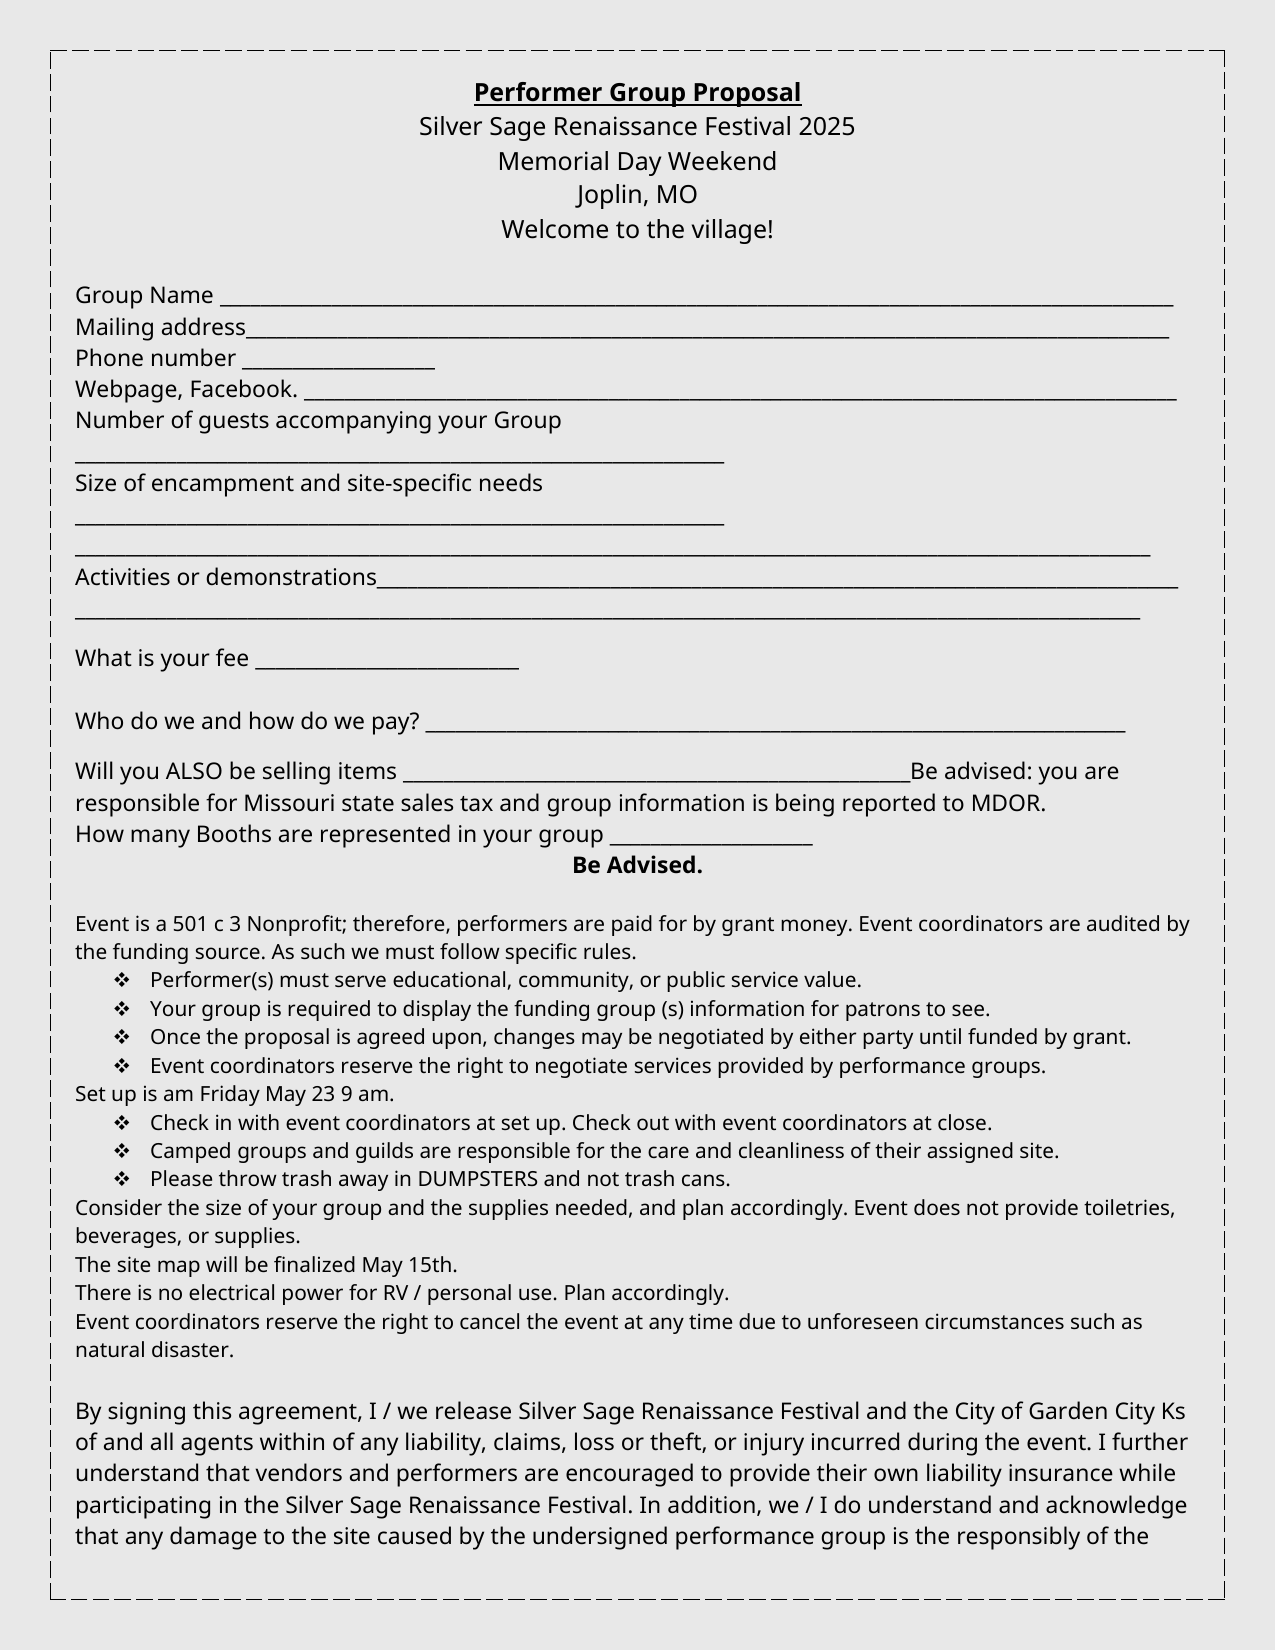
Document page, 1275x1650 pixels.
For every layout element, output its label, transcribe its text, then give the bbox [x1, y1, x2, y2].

text Welcome to the village! [75, 211, 1200, 245]
text Who do we and how do we pay? _____________________________________________________________________ [75, 705, 1200, 736]
text Consider the size of your group and the supplies needed, and plan accordingly. Event does not provide toiletries, beverages, or supplies. [75, 1193, 1200, 1250]
text Event coordinators reserve the right to cancel the event at any time due to unforeseen circumstances such as natural disaster. [75, 1307, 1200, 1364]
text Phone number ___________________ [75, 342, 1200, 373]
text Mailing address___________________________________________________________________________________________ [75, 311, 1200, 342]
text _________________________________________________________________________________________________________ [75, 592, 1200, 623]
text Will you ALSO be selling items __________________________________________________Be advised: you are responsible for Missouri state sales tax and group information is being reported to MDOR. [75, 755, 1200, 818]
text Webpage, Facebook. ______________________________________________________________________________________ [75, 373, 1200, 404]
text Memorial Day Weekend [75, 143, 1200, 177]
list Your group is required to display the funding group (s) information for patrons to see. [112, 994, 1200, 1022]
text Group Name ______________________________________________________________________________________________ [75, 279, 1200, 311]
list Camped groups and guilds are responsible for the care and cleanliness of their assigned site. [112, 1136, 1200, 1164]
text Event is a 501 c 3 Nonprofit; therefore, performers are paid for by grant money. Event coordinators are audited by the funding source. As such we must follow specific rules. [75, 909, 1200, 966]
text Size of encampment and site-specific needs ________________________________________________________________ [75, 467, 1200, 529]
list Once the proposal is agreed upon, changes may be negotiated by either party until funded by grant. [112, 1022, 1200, 1051]
text The site map will be finalized May 15th. [75, 1250, 1200, 1278]
list Event coordinators reserve the right to negotiate services provided by performance groups. [112, 1051, 1200, 1079]
text There is no electrical power for RV / personal use. Plan accordingly. [75, 1278, 1200, 1307]
text Activities or demonstrations_______________________________________________________________________________ [75, 561, 1200, 592]
text Be Advised. [75, 849, 1200, 880]
text Joplin, MO [75, 177, 1200, 211]
text How many Booths are represented in your group ____________________ [75, 818, 1200, 849]
text What is your fee __________________________ [75, 642, 1200, 673]
text __________________________________________________________________________________________________________ [75, 529, 1200, 561]
text Number of guests accompanying your Group ________________________________________________________________ [75, 404, 1200, 467]
list Performer(s) must serve educational, community, or public service value. [112, 966, 1200, 994]
text Performer Group Proposal [75, 75, 1200, 109]
text Silver Sage Renaissance Festival 2025 [75, 109, 1200, 143]
text Set up is am Friday May 23 9 am. [75, 1079, 1200, 1108]
list Check in with event coordinators at set up. Check out with event coordinators at close. [112, 1108, 1200, 1136]
list Please throw trash away in DUMPSTERS and not trash cans. [112, 1164, 1200, 1193]
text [75, 1395, 1200, 1551]
